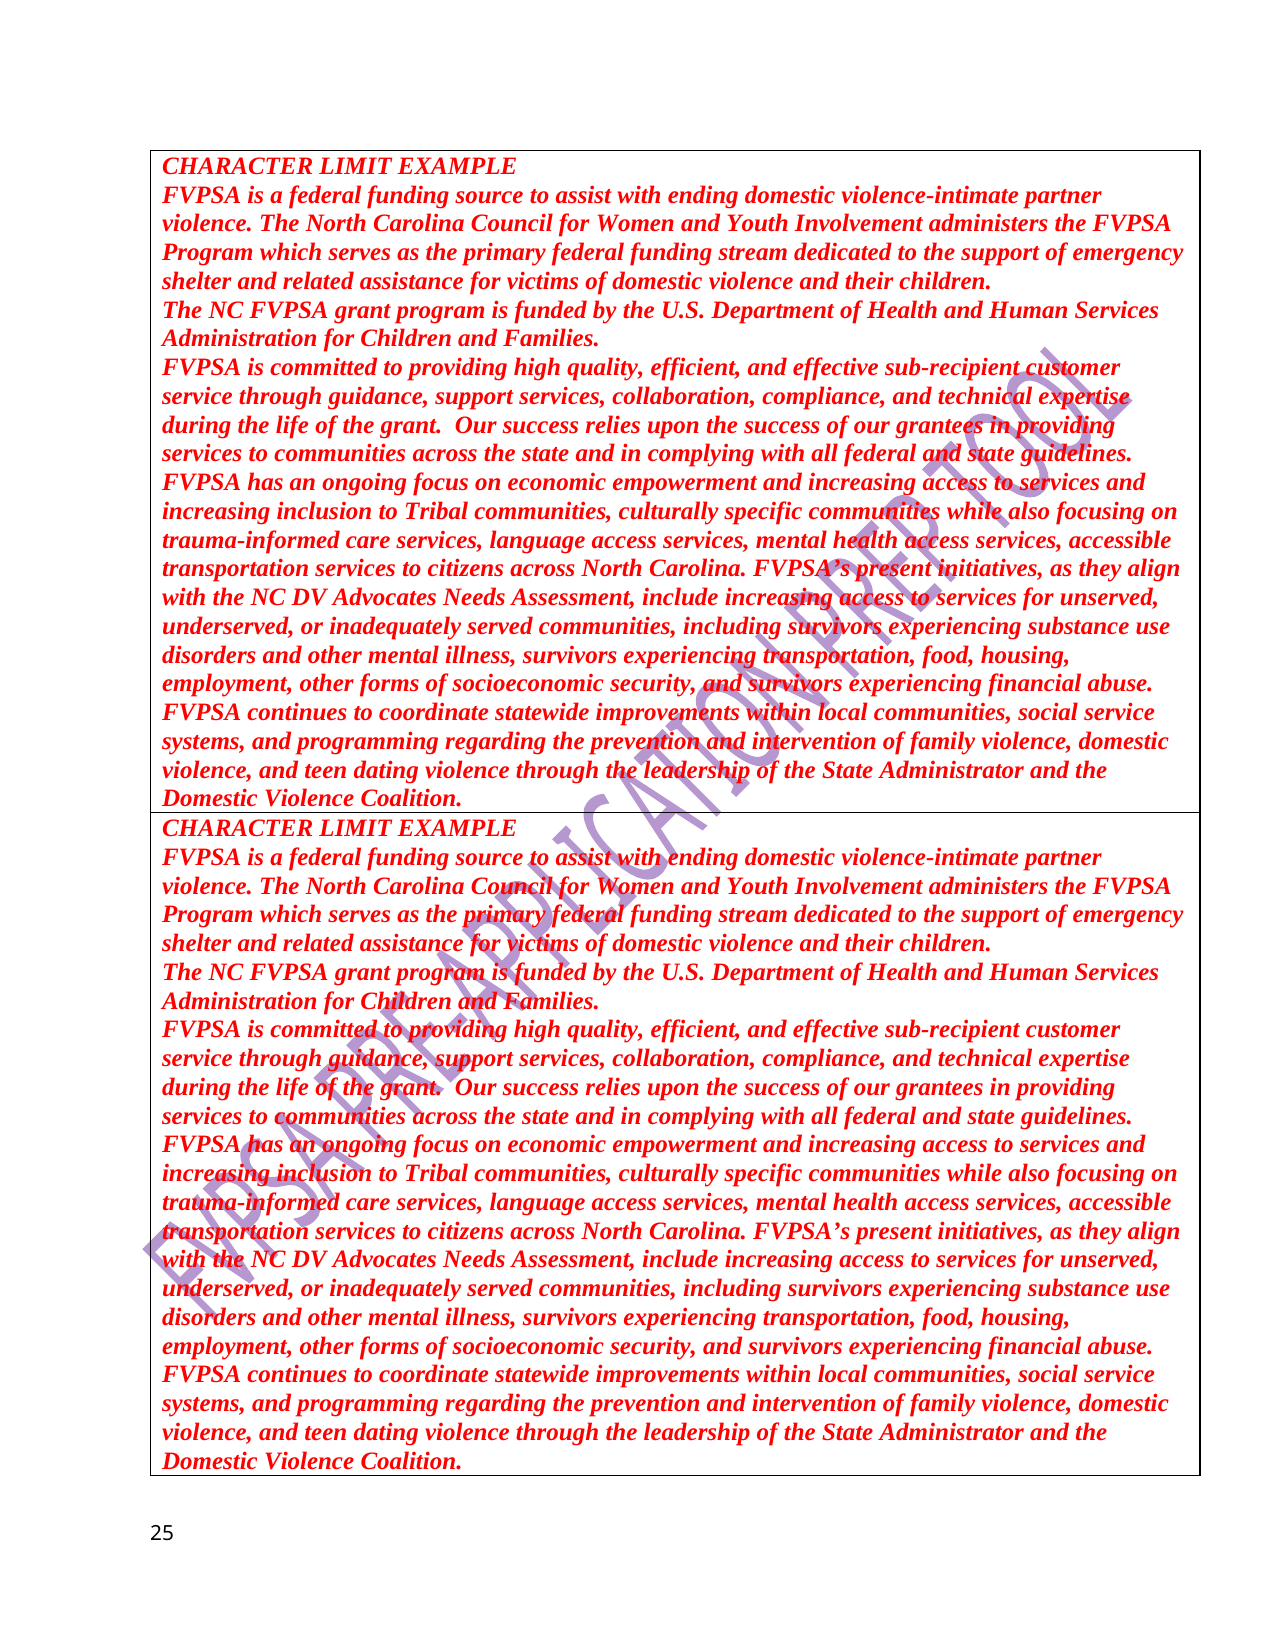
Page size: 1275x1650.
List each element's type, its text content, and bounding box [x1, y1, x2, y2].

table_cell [151, 813, 1199, 1474]
